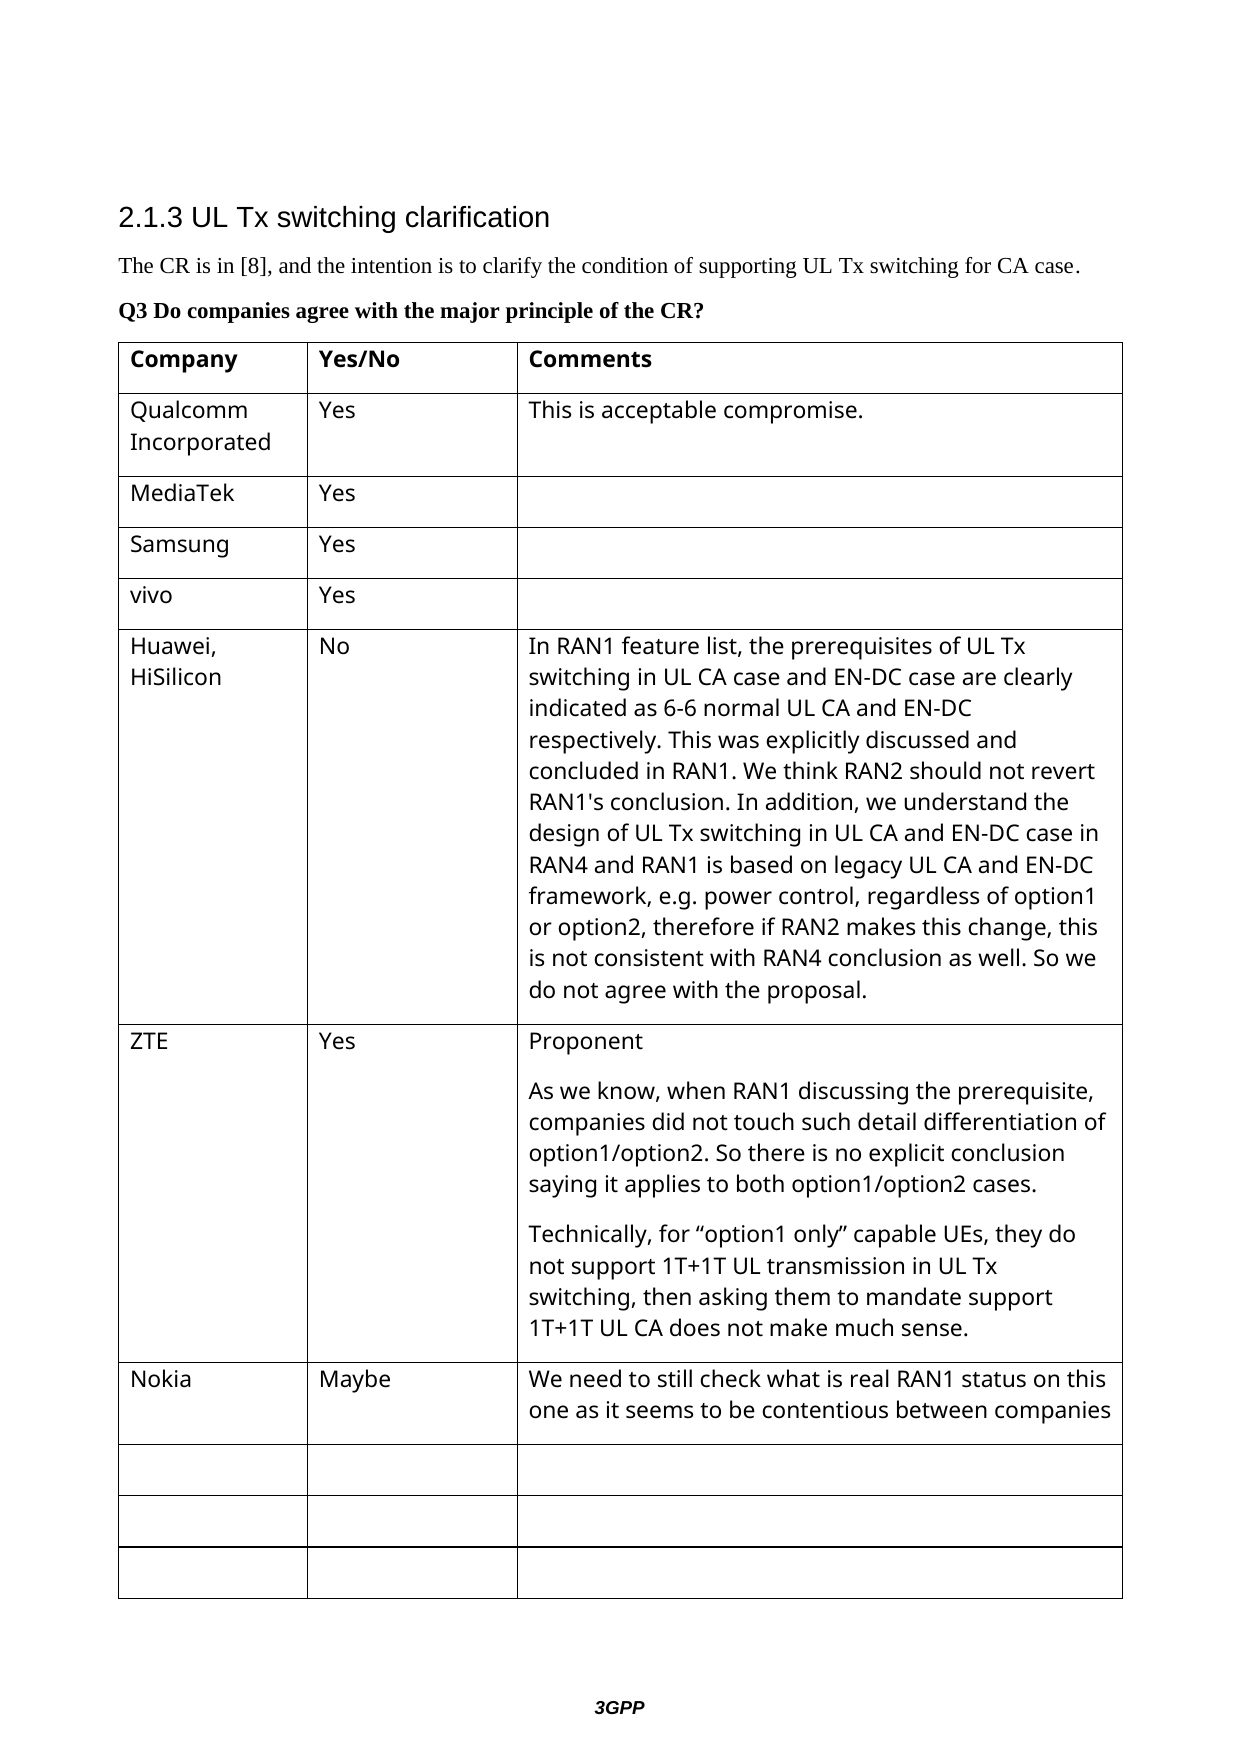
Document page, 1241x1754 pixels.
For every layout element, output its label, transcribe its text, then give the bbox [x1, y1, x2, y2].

table_cell [119, 1496, 307, 1546]
table_cell This is acceptable compromise. [518, 394, 1122, 476]
table_cell Qualcomm Incorporated [119, 394, 307, 476]
table_header Comments [518, 343, 1122, 393]
table_cell [308, 1496, 517, 1546]
table_cell ZTE [119, 1025, 307, 1362]
table_cell [308, 1445, 517, 1495]
table_cell Yes [308, 477, 517, 527]
table_cell MediaTek [119, 477, 307, 527]
table_cell [518, 1496, 1122, 1546]
table_cell In RAN1 feature list, the prerequisites of UL Tx switching in UL CA case and EN-DC case are clearly indicated as 6-6 normal UL CA and EN-DC respectively. This was explicitly discussed and concluded in RAN1. We think RAN2 should not revert RAN1's conclusion. In addition, we understand the design of UL Tx switching in UL CA and EN-DC case in RAN4 and RAN1 is based on legacy UL CA and EN-DC framework, e.g. power control, regardless of option1 or option2, therefore if RAN2 makes this change, this is not consistent with RAN4 conclusion as well. So we do not agree with the proposal. [518, 630, 1122, 1023]
table_cell [518, 528, 1122, 578]
table_cell No [308, 630, 517, 1023]
table_cell Nokia [119, 1363, 307, 1444]
text The CR is in [8], and the intention is to clarify the condition of supporting UL Tx switching for CA case. [118, 252, 1122, 278]
table_cell vivo [119, 579, 307, 629]
table_cell [518, 1445, 1122, 1495]
table_cell Yes [308, 1025, 517, 1362]
table_cell Maybe [308, 1363, 517, 1444]
table_header Yes/No [308, 343, 517, 393]
text Q3 Do companies agree with the major principle of the CR? [118, 297, 1122, 323]
table_cell [518, 477, 1122, 527]
table_cell Huawei, HiSilicon [119, 630, 307, 1023]
table_cell [308, 1548, 517, 1597]
table_cell [119, 1548, 307, 1597]
table_cell Samsung [119, 528, 307, 578]
table_header Company [119, 343, 307, 393]
table_cell Yes [308, 528, 517, 578]
table_cell [518, 579, 1122, 629]
table_cell Yes [308, 394, 517, 476]
subtitle 2.1.3 UL Tx switching clarification [118, 200, 1122, 233]
table_cell We need to still check what is real RAN1 status on this one as it seems to be contentious between companies [518, 1363, 1122, 1444]
table_cell [518, 1548, 1122, 1597]
table_cell Yes [308, 579, 517, 629]
table_cell [119, 1445, 307, 1495]
table_cell Proponent As we know, when RAN1 discussing the prerequisite, companies did not touch such detail differentiation of option1/option2. So there is no explicit conclusion saying it applies to both option1/option2 cases. Technically, for “option1 only” capable UEs, they do not support 1T+1T UL transmission in UL Tx switching, then asking them to mandate support 1T+1T UL CA does not make much sense. [518, 1025, 1122, 1362]
